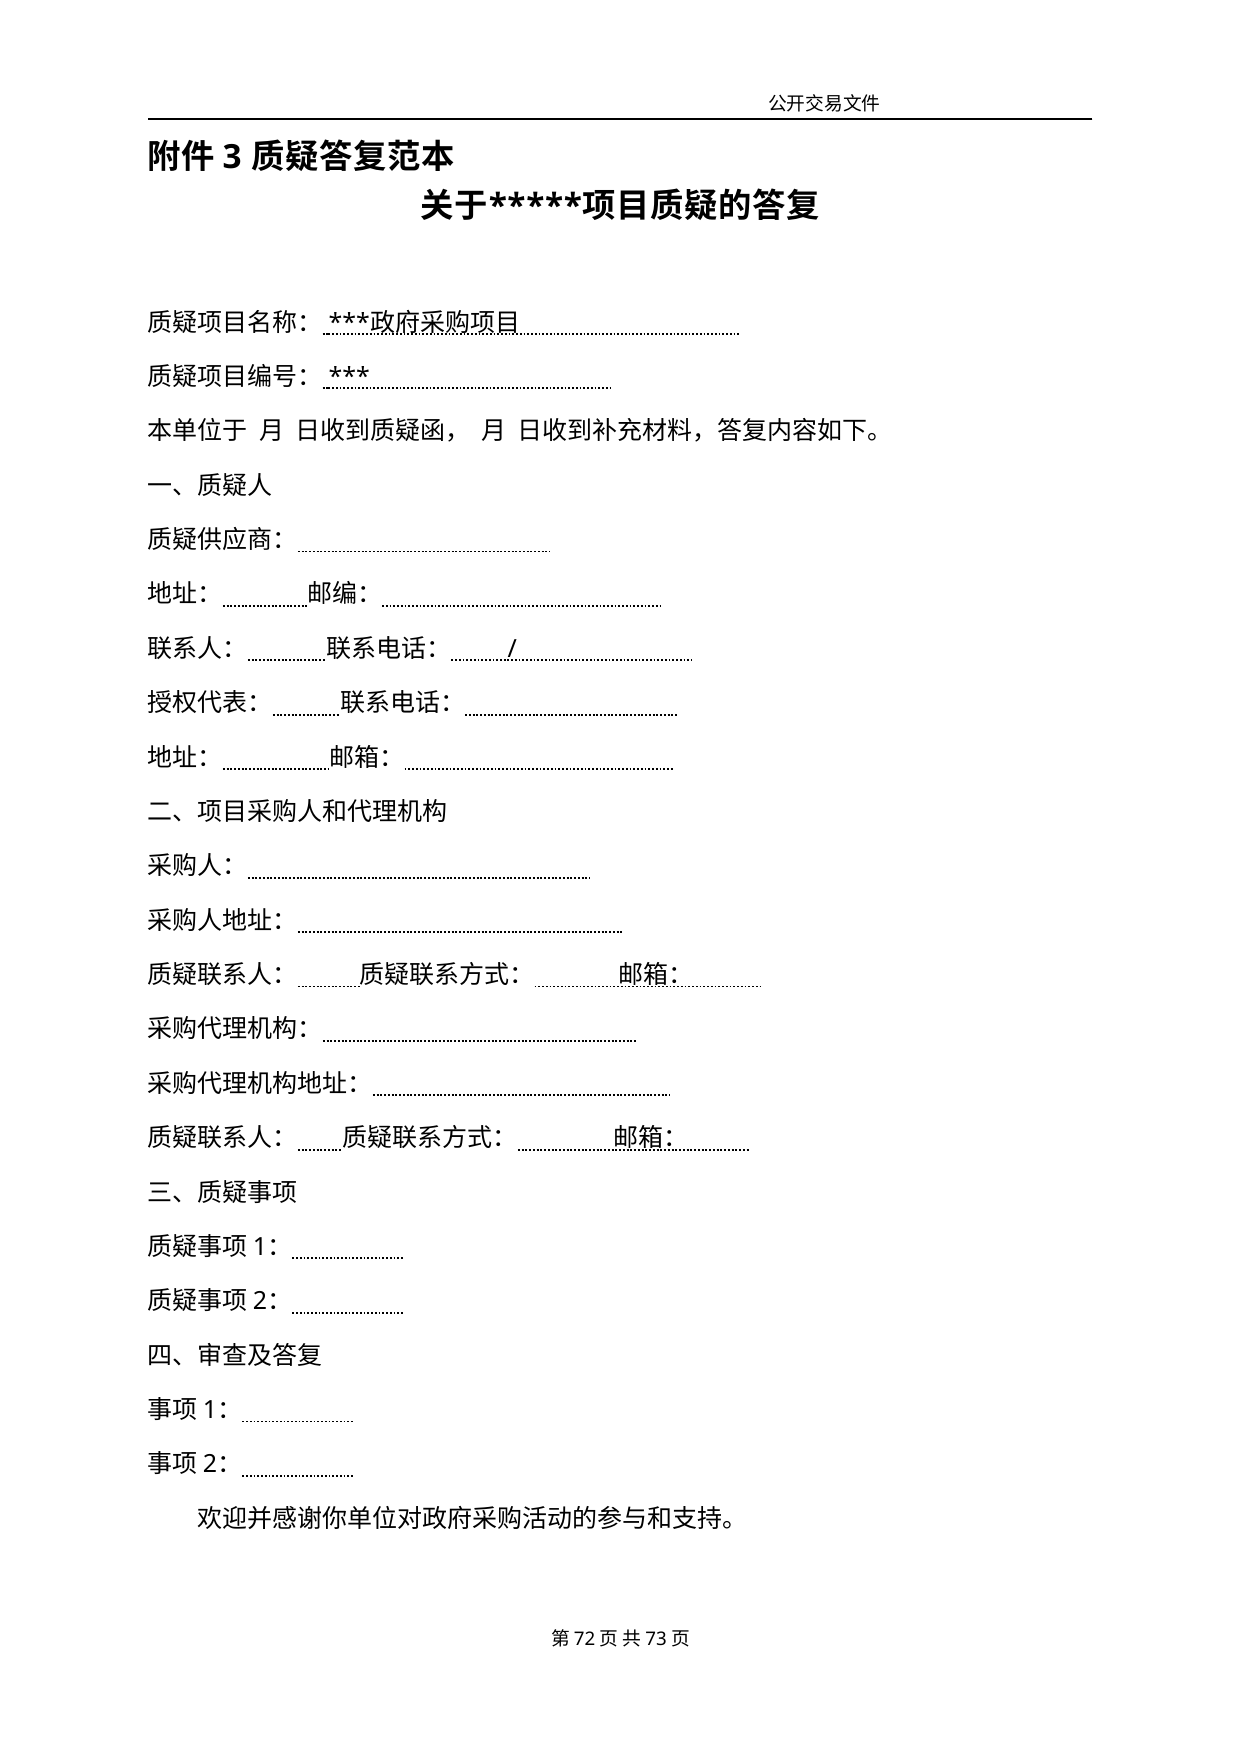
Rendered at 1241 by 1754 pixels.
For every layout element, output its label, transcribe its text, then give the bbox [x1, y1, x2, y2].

text 关于*****项目质疑的答复 [148, 178, 1092, 227]
text 采购人地址： [148, 900, 1092, 936]
text 联系人： 联系电话： / [148, 628, 1092, 664]
text 质疑事项1： [148, 1226, 1092, 1263]
text 地址： 邮箱： [148, 737, 1092, 773]
text 采购代理机构： [148, 1009, 1092, 1045]
text 欢迎并感谢你单位对政府采购活动的参与和支持。 [148, 1498, 1092, 1534]
text 附件3 质疑答复范本 [148, 130, 1092, 178]
text 质疑供应商： [148, 519, 1092, 556]
text 质疑项目编号： *** [148, 356, 1092, 393]
text 事项1： [148, 1389, 1092, 1426]
text 采购人： [148, 846, 1092, 882]
list 质疑人 [148, 465, 1092, 501]
text 授权代表： 联系电话： [148, 683, 1092, 719]
text 质疑项目名称： ***政府采购项目 [148, 302, 1092, 338]
text 质疑联系人： 质疑联系方式： 邮箱： [148, 954, 1092, 991]
text 本单位于 月 日收到质疑函， 月 日收到补充材料，答复内容如下。 [148, 411, 1092, 447]
text 二、项目采购人和代理机构 [148, 791, 1092, 828]
text 地址： 邮编： [148, 574, 1092, 610]
text 事项2： [148, 1444, 1092, 1480]
list 审查及答复 [148, 1335, 1092, 1371]
text 质疑事项2： [148, 1281, 1092, 1317]
text 三、质疑事项 [148, 1172, 1092, 1208]
text 采购代理机构地址： [148, 1063, 1092, 1099]
text 质疑联系人： 质疑联系方式： 邮箱： [148, 1118, 1092, 1154]
